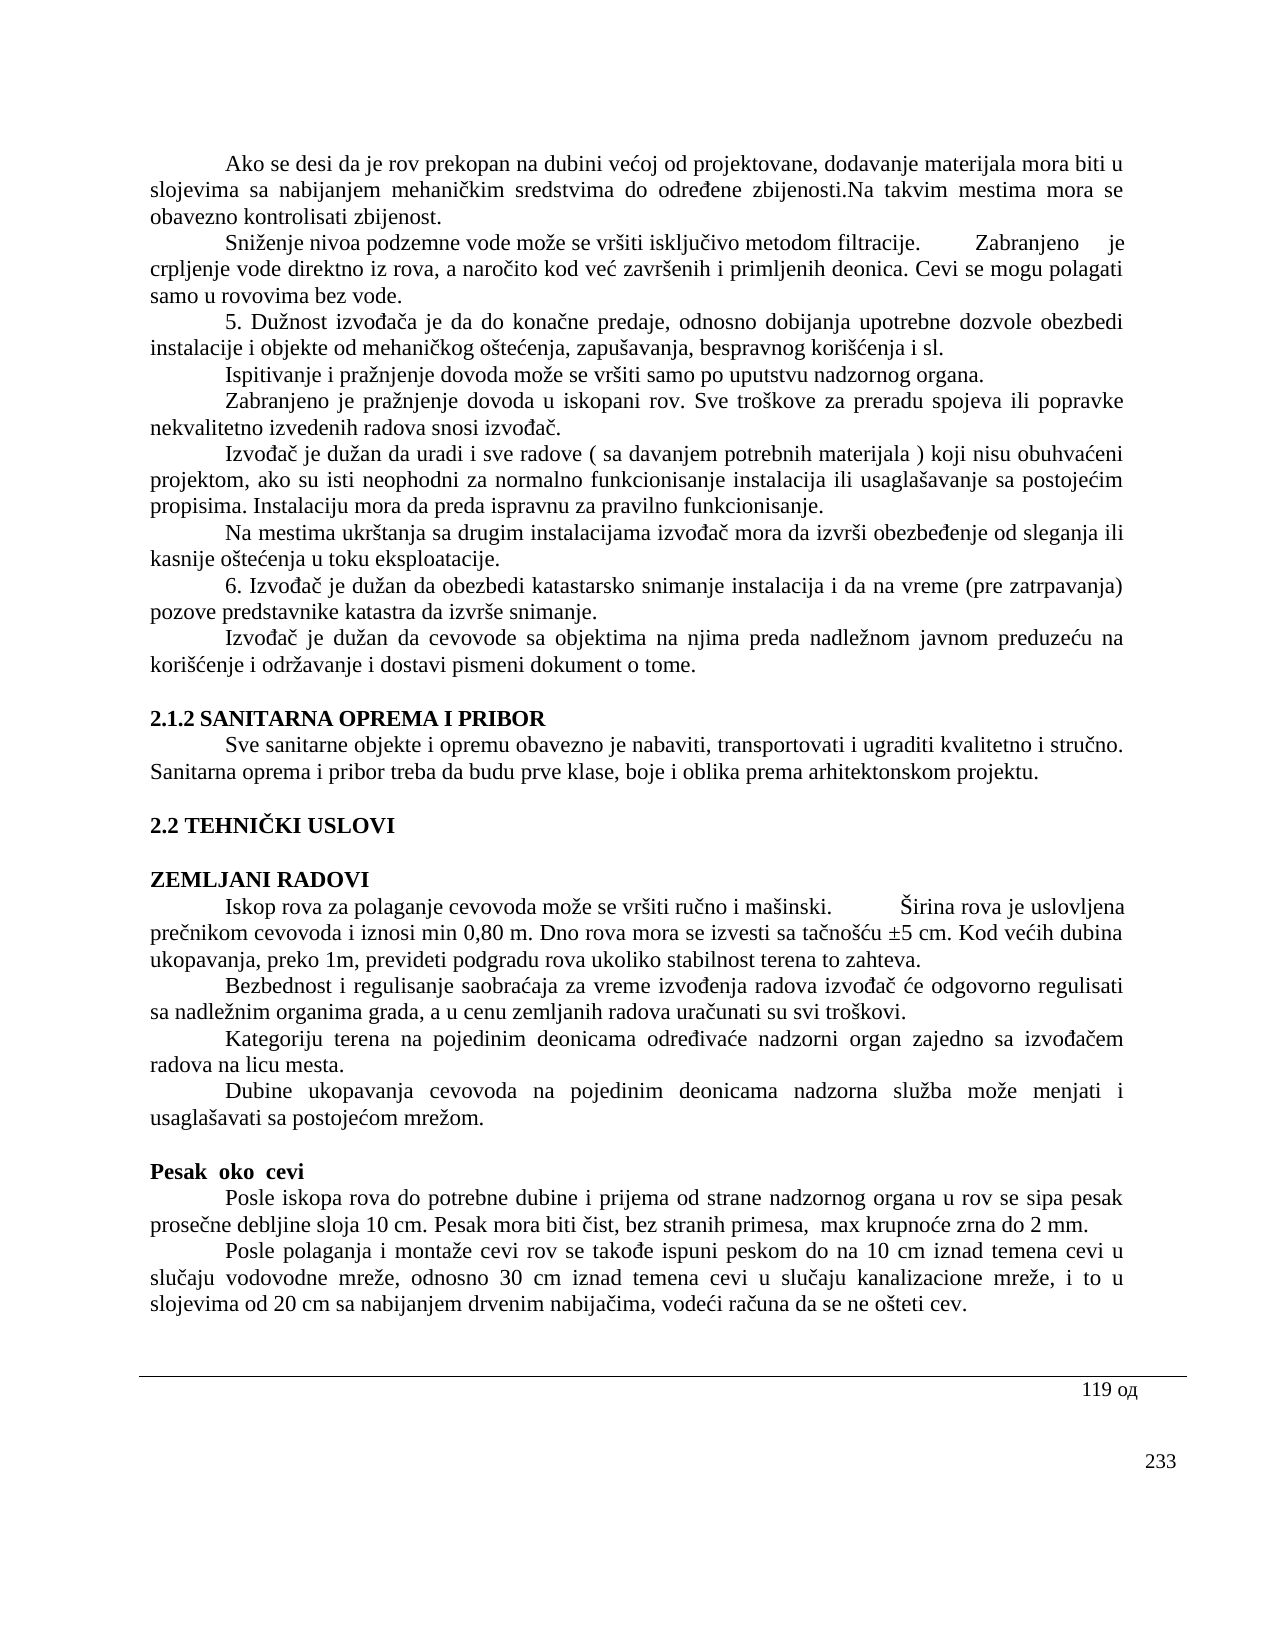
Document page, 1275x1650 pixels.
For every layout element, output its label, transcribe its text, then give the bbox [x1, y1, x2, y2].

text ZEMLJANI RADOVI [150, 867, 1125, 893]
text Bezbednost i regulisanje saobraćaja za vreme izvođenja radova izvođač će odgovorno regulisati sa nadležnim organima grada, a u cenu zemljanih radova uračunati su svi troškovi. [150, 972, 1125, 1025]
text Izvođač je dužan da uradi i sve radove ( sa davanjem potrebnih materijala ) koji nisu obuhvaćeni projektom, ako su isti neophodni za normalno funkcionisanje instalacija ili usaglašavanje sa postojećim propisima. Instalaciju mora da preda ispravnu za pravilno funkcionisanje. [150, 440, 1125, 519]
text Posle iskopa rova do potrebne dubine i prijema od strane nadzornog organa u rov se sipa pesak prosečne debljine sloja 10 cm. Pesak mora biti čist, bez stranih primesa, max krupnoće zrna do 2 mm. [150, 1184, 1125, 1237]
text Zabranjeno je pražnjenje dovoda u iskopani rov. Sve troškove za preradu spojeva ili popravke nekvalitetno izvedenih radova snosi izvođač. [150, 387, 1125, 440]
text 2.2 TEHNIČKI USLOVI [150, 812, 1125, 838]
text Sve sanitarne objekte i opremu obavezno je nabaviti, transportovati i ugraditi kvalitetno i stručno. Sanitarna oprema i pribor treba da budu prve klase, boje i oblika prema arhitektonskom projektu. [150, 731, 1125, 784]
text 5. Dužnost izvođača je da do konačne predaje, odnosno dobijanja upotrebne dozvole obezbedi instalacije i objekte od mehaničkog oštećenja, zapušavanja, bespravnog korišćenja i sl. [150, 308, 1125, 361]
text Pesak oko cevi [150, 1158, 1125, 1184]
text Ispitivanje i pražnjenje dovoda može se vršiti samo po uputstvu nadzornog organa. [150, 361, 1125, 387]
text 6. Izvođač je dužan da obezbedi katastarsko snimanje instalacija i da na vreme (pre zatrpavanja) pozove predstavnike katastra da izvrše snimanje. [150, 572, 1125, 624]
text Sniženje nivoa podzemne vode može se vršiti isključivo metodom filtracije. Zabranjeno je crpljenje vode direktno iz rova, a naročito kod već završenih i primljenih deonica. Cevi se mogu polagati samo u rovovima bez vode. [150, 229, 1125, 308]
text Posle polaganja i montaže cevi rov se takođe ispuni peskom do na 10 cm iznad temena cevi u slučaju vodovodne mreže, odnosno 30 cm iznad temena cevi u slučaju kanalizacione mreže, i to u slojevima od 20 cm sa nabijanjem drvenim nabijačima, vodeći računa da se ne ošteti cev. [150, 1237, 1125, 1316]
text 2.1.2 SANITARNA OPREMA I PRIBOR [150, 705, 1125, 731]
text Izvođač je dužan da cevovode sa objektima na njima preda nadležnom javnom preduzeću na korišćenje i održavanje i dostavi pismeni dokument o tome. [150, 624, 1125, 677]
text Iskop rova za polaganje cevovoda može se vršiti ručno i mašinski. Širina rova je uslovljena prečnikom cevovoda i iznosi min 0,80 m. Dno rova mora se izvesti sa tačnošću ±5 cm. Kod većih dubina ukopavanja, preko 1m, prevideti podgradu rova ukoliko stabilnost terena to zahteva. [150, 893, 1125, 972]
text Na mestima ukrštanja sa drugim instalacijama izvođač mora da izvrši obezbeđenje od sleganja ili kasnije oštećenja u toku eksploatacije. [150, 519, 1125, 572]
text Ako se desi da je rov prekopan na dubini većoj od projektovane, dodavanje materijala mora biti u slojevima sa nabijanjem mehaničkim sredstvima do određene zbijenosti.Na takvim mestima mora se obavezno kontrolisati zbijenost. [150, 150, 1125, 229]
text Kategoriju terena na pojedinim deonicama određivaće nadzorni organ zajedno sa izvođačem radova na licu mesta. [150, 1025, 1125, 1077]
text Dubine ukopavanja cevovoda na pojedinim deonicama nadzorna služba može menjati i usaglašavati sa postojećom mrežom. [150, 1077, 1125, 1130]
